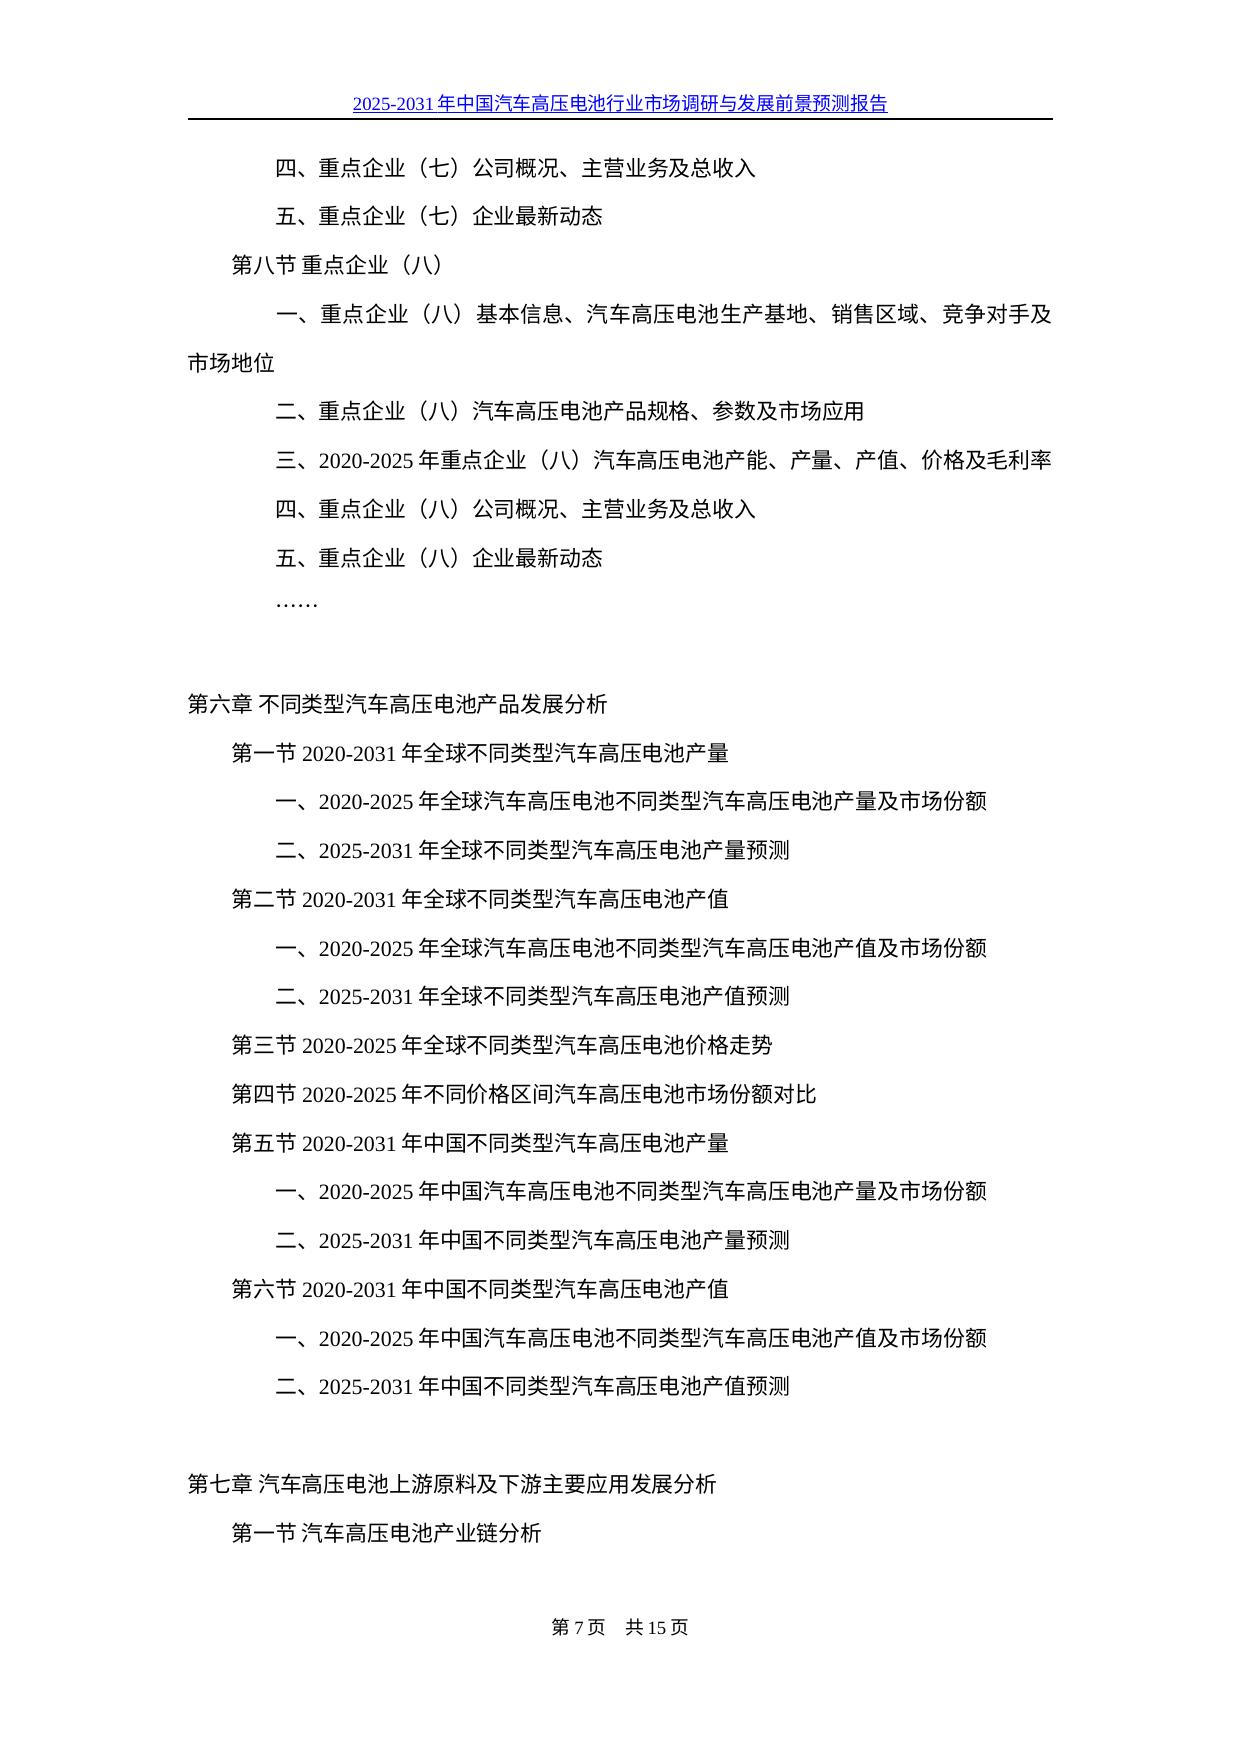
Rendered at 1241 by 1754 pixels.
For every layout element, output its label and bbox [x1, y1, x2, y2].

text [187, 150, 1053, 1548]
